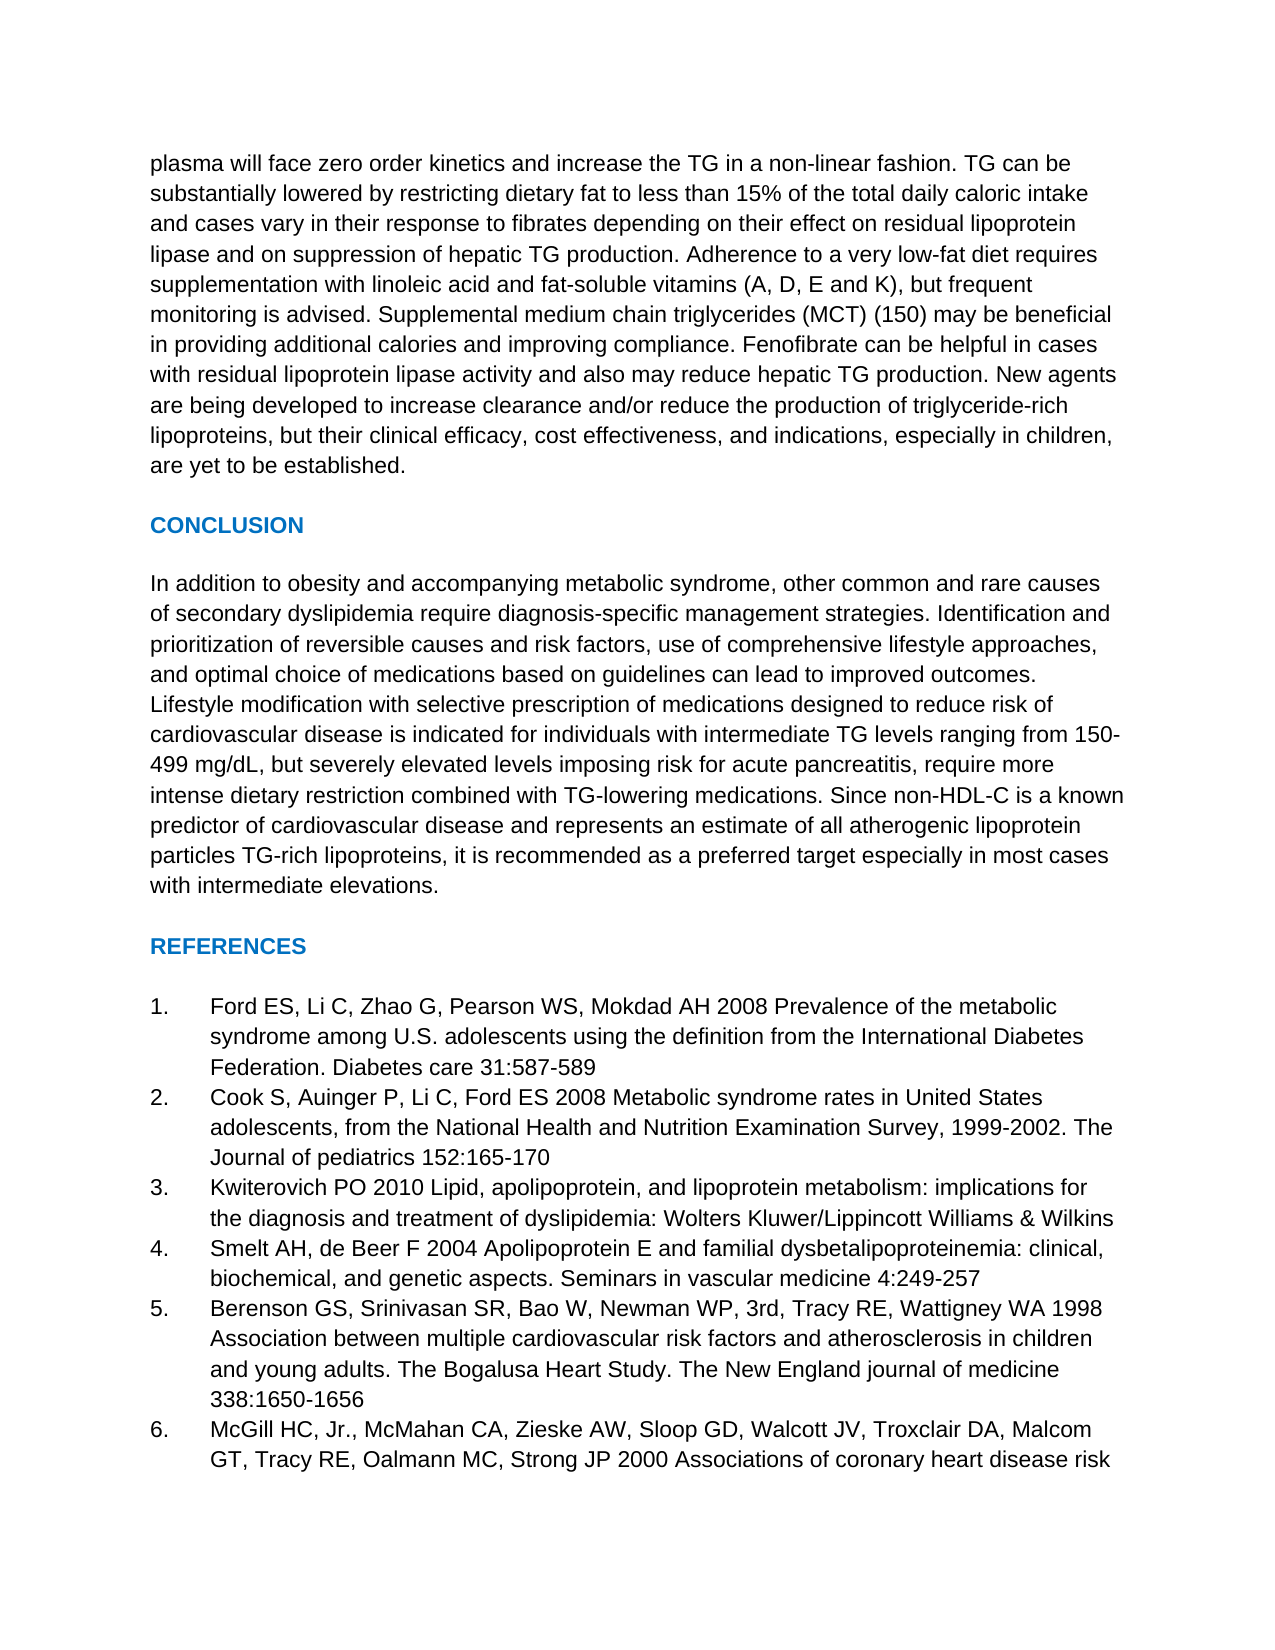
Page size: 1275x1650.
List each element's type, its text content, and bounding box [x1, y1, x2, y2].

text 1. Ford ES, Li C, Zhao G, Pearson WS, Mokdad AH 2008 Prevalence of the metabolic syndrome among U.S. adolescents using the definition from the International Diabetes Federation. Diabetes care 31:587-589 [150, 993, 1125, 1080]
text 4. Smelt AH, de Beer F 2004 Apolipoprotein E and familial dysbetalipoproteinemia: clinical, biochemical, and genetic aspects. Seminars in vascular medicine 4:249-257 [150, 1235, 1125, 1291]
text In addition to obesity and accompanying metabolic syndrome, other common and rare causes of secondary dyslipidemia require diagnosis-specific management strategies. Identification and prioritization of reversible causes and risk factors, use of comprehensive lifestyle approaches, and optimal choice of medications based on guidelines can lead to improved outcomes. Lifestyle modification with selective prescription of medications designed to reduce risk of cardiovascular disease is indicated for individuals with intermediate TG levels ranging from 150-499 mg/dL, but severely elevated levels imposing risk for acute pancreatitis, require more intense dietary restriction combined with TG-lowering medications. Since non-HDL-C is a known predictor of cardiovascular disease and represents an estimate of all atherogenic lipoprotein particles TG-rich lipoproteins, it is recommended as a preferred target especially in most cases with intermediate elevations. [150, 570, 1125, 899]
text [150, 1416, 1125, 1473]
text 3. Kwiterovich PO 2010 Lipid, apolipoprotein, and lipoprotein metabolism: implications for the diagnosis and treatment of dyslipidemia: Wolters Kluwer/Lippincott Williams & Wilkins [150, 1174, 1125, 1231]
text CONCLUSION [150, 512, 1125, 539]
text REFERENCES [150, 933, 1125, 959]
text 5. Berenson GS, Srinivasan SR, Bao W, Newman WP, 3rd, Tracy RE, Wattigney WA 1998 Association between multiple cardiovascular risk factors and atherosclerosis in children and young adults. The Bogalusa Heart Study. The New England journal of medicine 338:1650-1656 [150, 1295, 1125, 1412]
text 2. Cook S, Auinger P, Li C, Ford ES 2008 Metabolic syndrome rates in United States adolescents, from the National Health and Nutrition Examination Survey, 1999-2002. The Journal of pediatrics 152:165-170 [150, 1084, 1125, 1171]
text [150, 150, 1125, 478]
